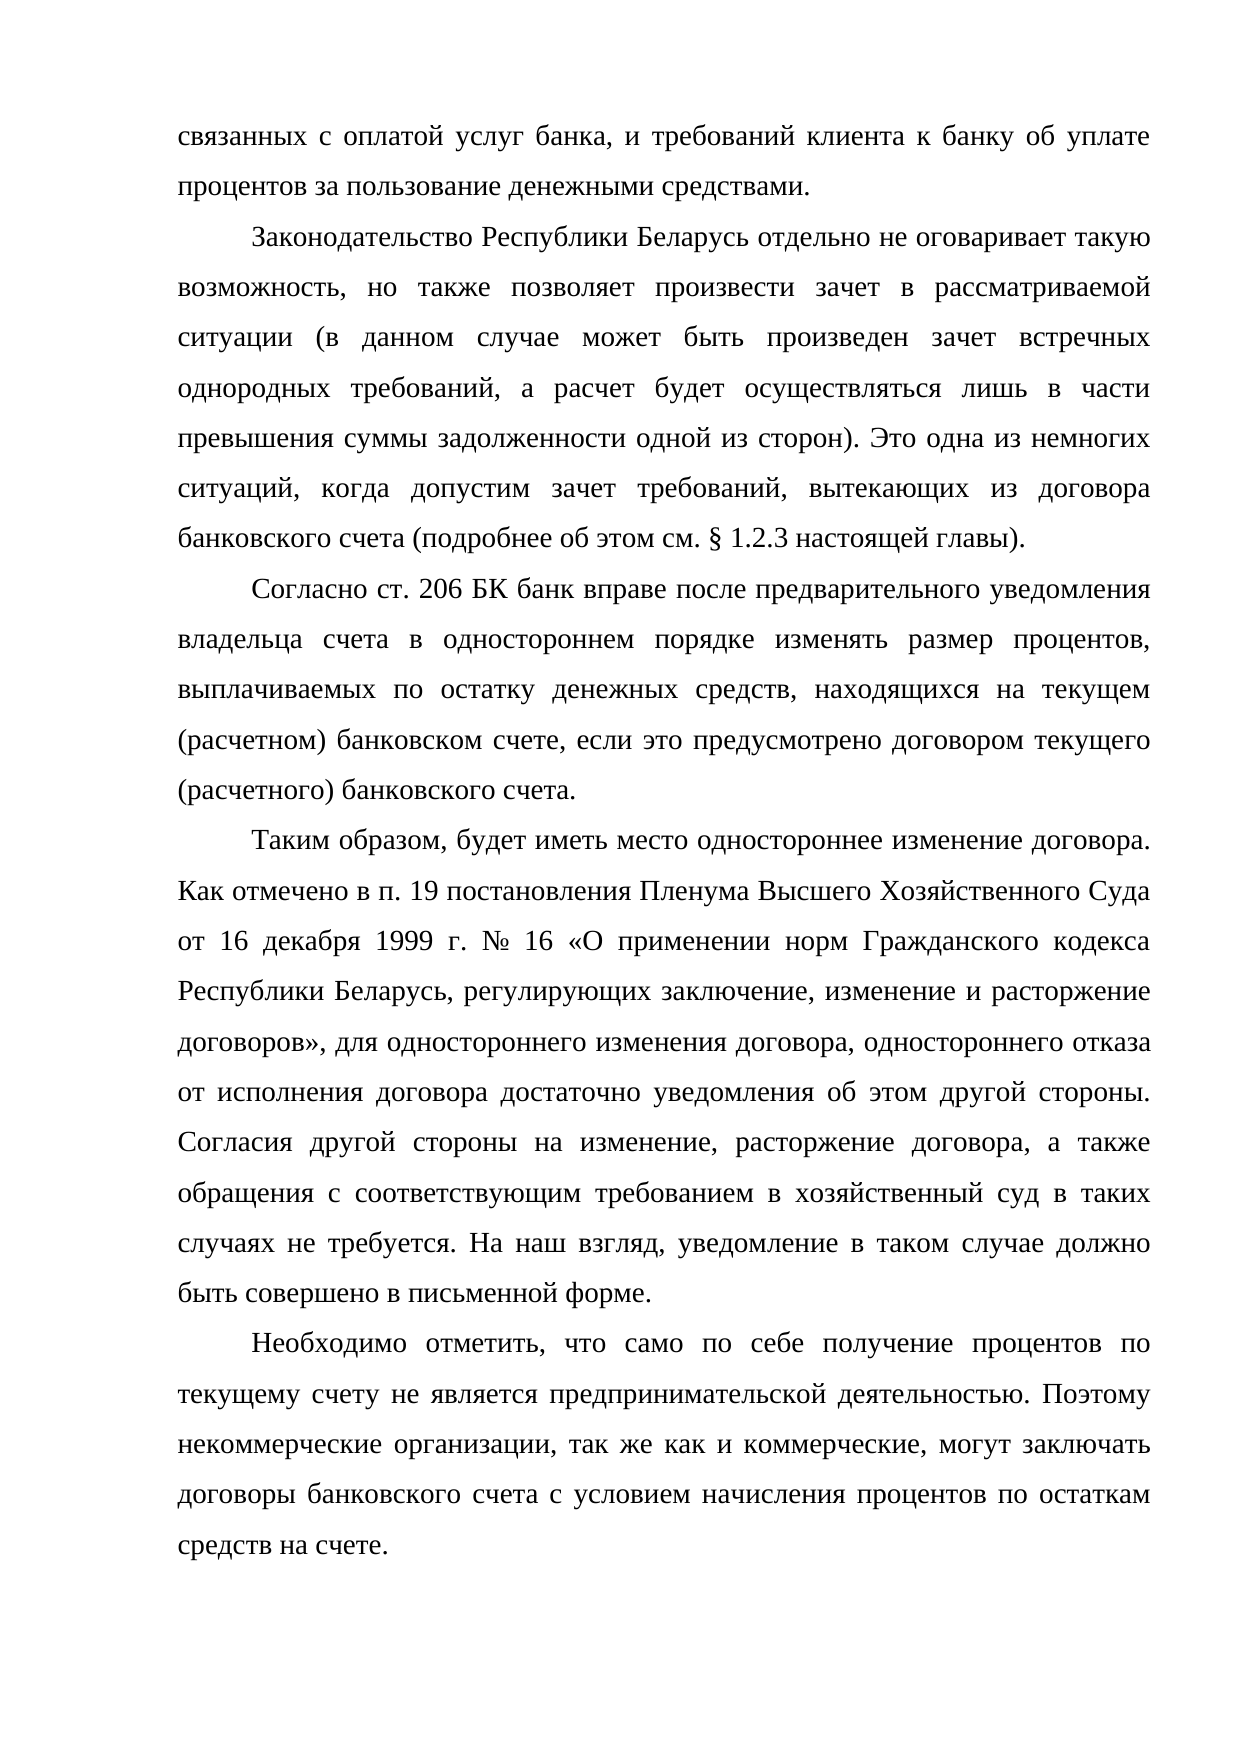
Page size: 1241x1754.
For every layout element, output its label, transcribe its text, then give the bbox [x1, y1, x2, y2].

text Согласно ст. 206 БК банк вправе после предварительного уведомления владельца счета в одностороннем порядке изменять размер процентов, выплачиваемых по остатку денежных средств, находящихся на текущем (расчетном) банковском счете, если это предусмотрено договором текущего (расчетного) банковского счета. [177, 571, 1152, 806]
text Таким образом, будет иметь место одностороннее изменение договора. Как отмечено в п. 19 постановления Пленума Высшего Хозяйственного Суда от 16 декабря . № 16 «О применении норм Гражданского кодекса Республики Беларусь, регулирующих заключение, изменение и расторжение договоров», для одностороннего изменения договора, одностороннего отказа от исполнения договора достаточно уведомления об этом другой стороны. Согласия другой стороны на изменение, расторжение договора, а также обращения с соответствующим требованием в хозяйственный суд в таких случаях не требуется. На наш взгляд, уведомление в таком случае должно быть совершено в письменной форме. [177, 822, 1152, 1309]
text Законодательство Республики Беларусь отдельно не оговаривает такую возможность, но также позволяет произвести зачет в рассматриваемой ситуации (в данном случае может быть произведен зачет встречных однородных требований, а расчет будет осуществляться лишь в части превышения суммы задолженности одной из сторон). Это одна из немногих ситуаций, когда допустим зачет требований, вытекающих из договора банковского счета (подробнее об этом см. § 1.2.3 настоящей главы). [177, 219, 1152, 554]
text Необходимо отметить, что само по себе получение процентов по текущему счету не является предпринимательской деятельностью. Поэтому некоммерческие организации, так же как и коммерческие, могут заключать договоры банковского счета с условием начисления процентов по остаткам средств на счете. [177, 1326, 1152, 1560]
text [177, 118, 1152, 202]
